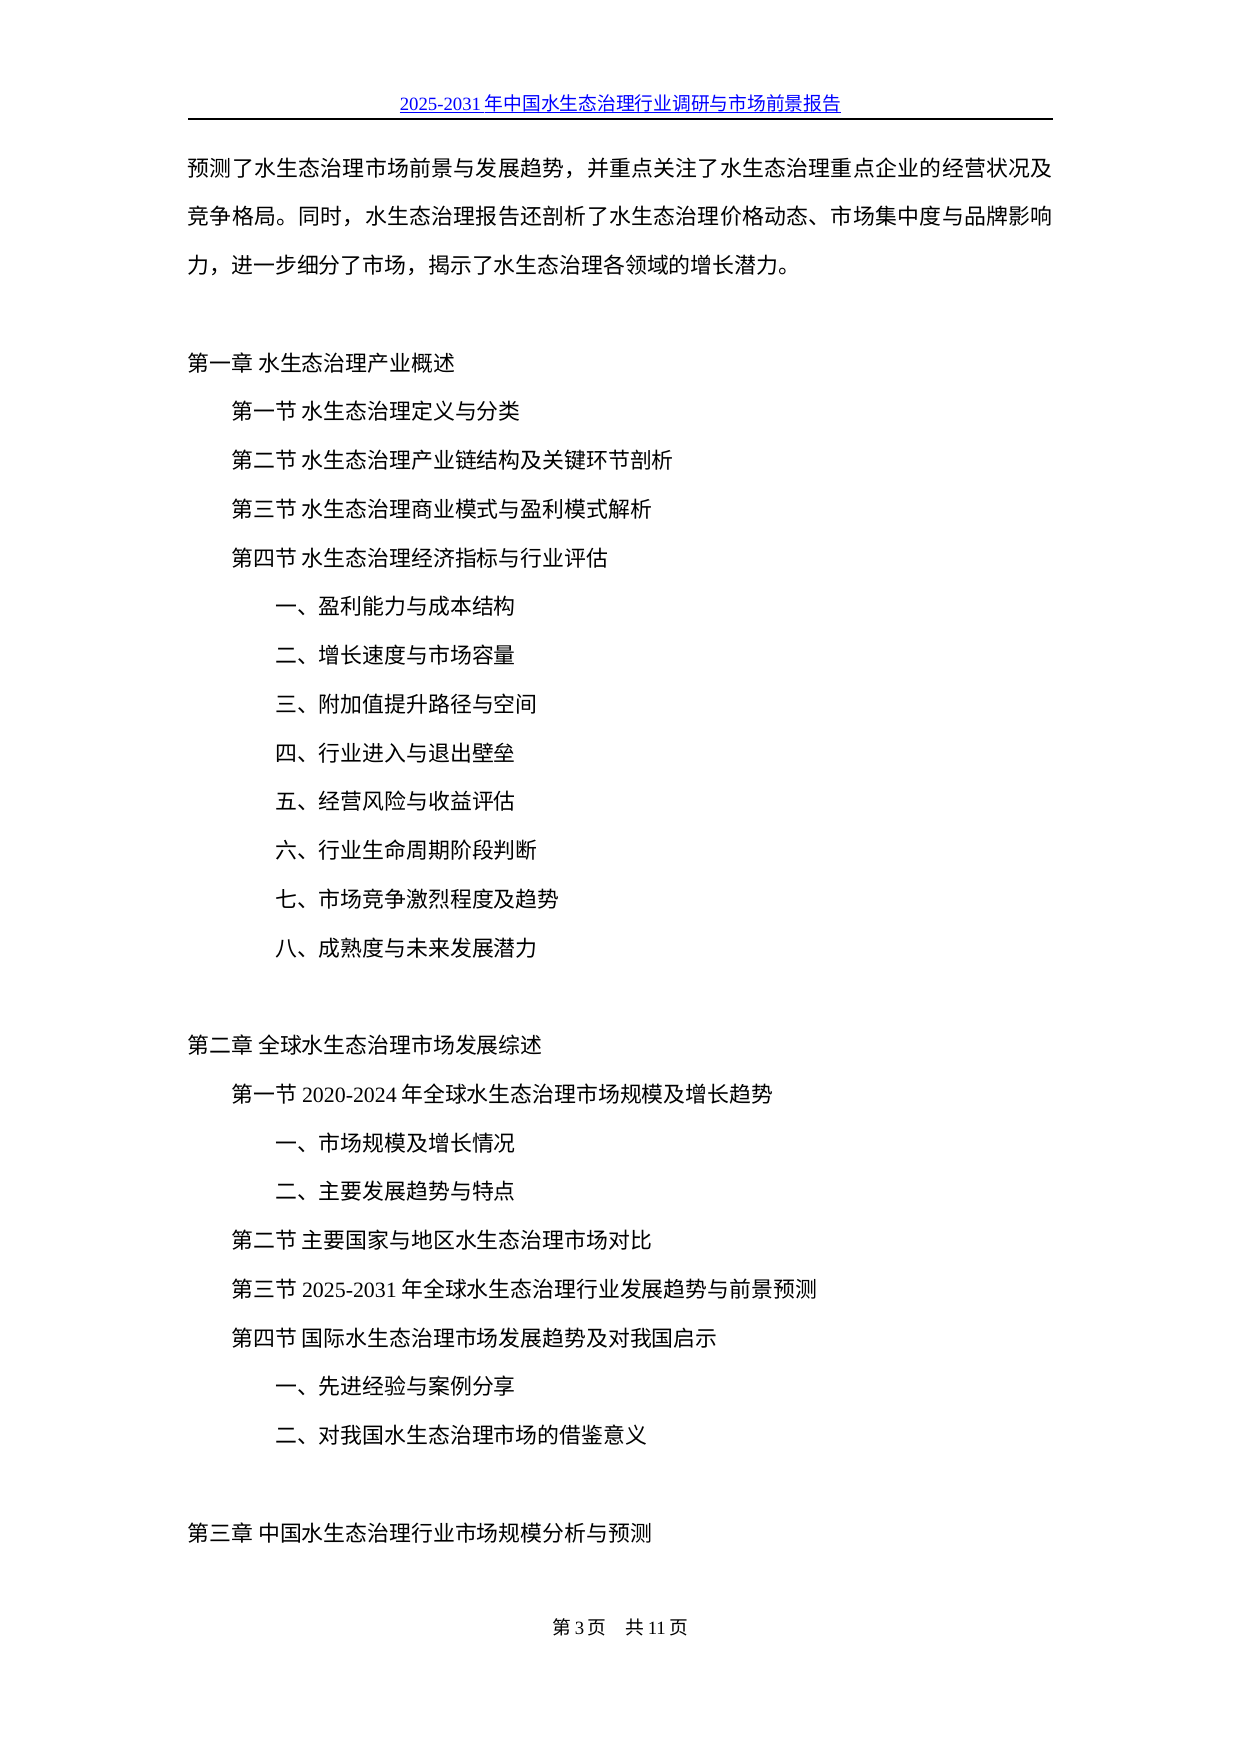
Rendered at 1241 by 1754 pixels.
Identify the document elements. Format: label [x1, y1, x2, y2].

text [187, 150, 1053, 1548]
